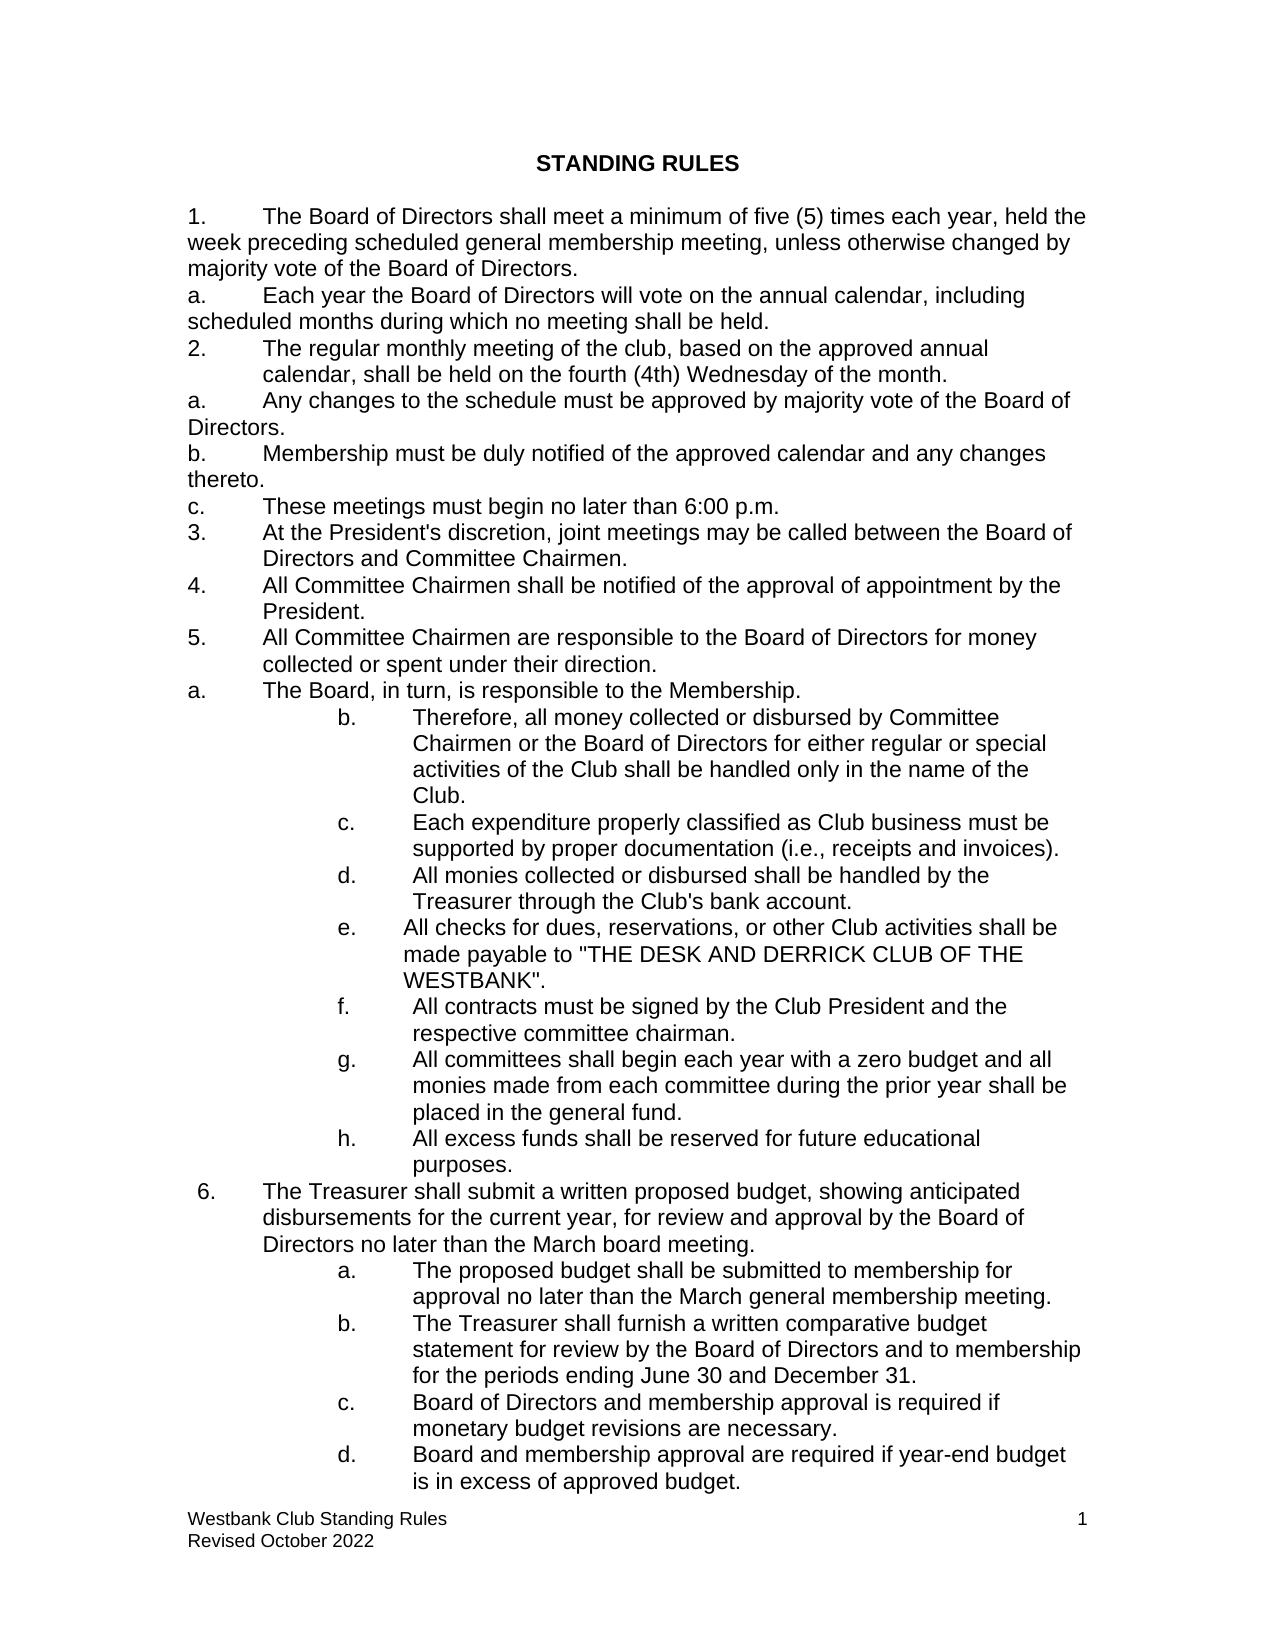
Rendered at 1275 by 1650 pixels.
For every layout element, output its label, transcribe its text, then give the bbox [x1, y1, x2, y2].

list The Treasurer shall submit a written proposed budget, showing anticipated disbursements for the current year, for review and approval by the Board of Directors no later than the March board meeting. [197, 1178, 1087, 1257]
list Membership must be duly notified of the approved calendar and any changes thereto. [187, 440, 1087, 493]
list All checks for dues, reservations, or other Club activities shall be made payable to "THE DESK AND DERRICK CLUB OF THE WESTBANK". [337, 914, 1087, 993]
list The Board, in turn, is responsible to the Membership. [187, 677, 1087, 703]
list All contracts must be signed by the Club President and the respective committee chairman. [337, 993, 1087, 1046]
list At the President's discretion, joint meetings may be called between the Board of Directors and Committee Chairmen. [187, 519, 1087, 572]
list Therefore, all money collected or disbursed by Committee Chairmen or the Board of Directors for either regular or special activities of the Club shall be handled only in the name of the Club. [337, 703, 1087, 809]
list All Committee Chairmen are responsible to the Board of Directors for money collected or spent under their direction. [187, 624, 1087, 677]
list All Committee Chairmen shall be notified of the approval of appointment by the President. [187, 572, 1087, 624]
list Each expenditure properly classified as Club business must be supported by proper documentation (i.e., receipts and invoices). [337, 809, 1087, 862]
list All monies collected or disbursed shall be handled by the Treasurer through the Club's bank account. [337, 862, 1087, 914]
list These meetings must begin no later than 6:00 p.m. [187, 493, 1087, 519]
list The regular monthly meeting of the club, based on the approved annual calendar, shall be held on the fourth (4th) Wednesday of the month. [187, 334, 1087, 387]
list All committees shall begin each year with a zero budget and all monies made from each committee during the prior year shall be placed in the general fund. [337, 1046, 1087, 1125]
list Board of Directors and membership approval is required if monetary budget revisions are necessary. [337, 1389, 1087, 1441]
list The Treasurer shall furnish a written comparative budget statement for review by the Board of Directors and to membership for the periods ending June 30 and December 31. [337, 1309, 1087, 1389]
text STANDING RULES [187, 150, 1087, 176]
list Each year the Board of Directors will vote on the annual calendar, including scheduled months during which no meeting shall be held. [187, 282, 1087, 334]
list Board and membership approval are required if year-end budget is in excess of approved budget. [337, 1441, 1087, 1494]
list The Board of Directors shall meet a minimum of five (5) times each year, held the week preceding scheduled general membership meeting, unless otherwise changed by majority vote of the Board of Directors. [187, 203, 1087, 282]
list The proposed budget shall be submitted to membership for approval no later than the March general membership meeting. [337, 1257, 1087, 1309]
list Any changes to the schedule must be approved by majority vote of the Board of Directors. [187, 387, 1087, 440]
list All excess funds shall be reserved for future educational purposes. [337, 1125, 1087, 1178]
